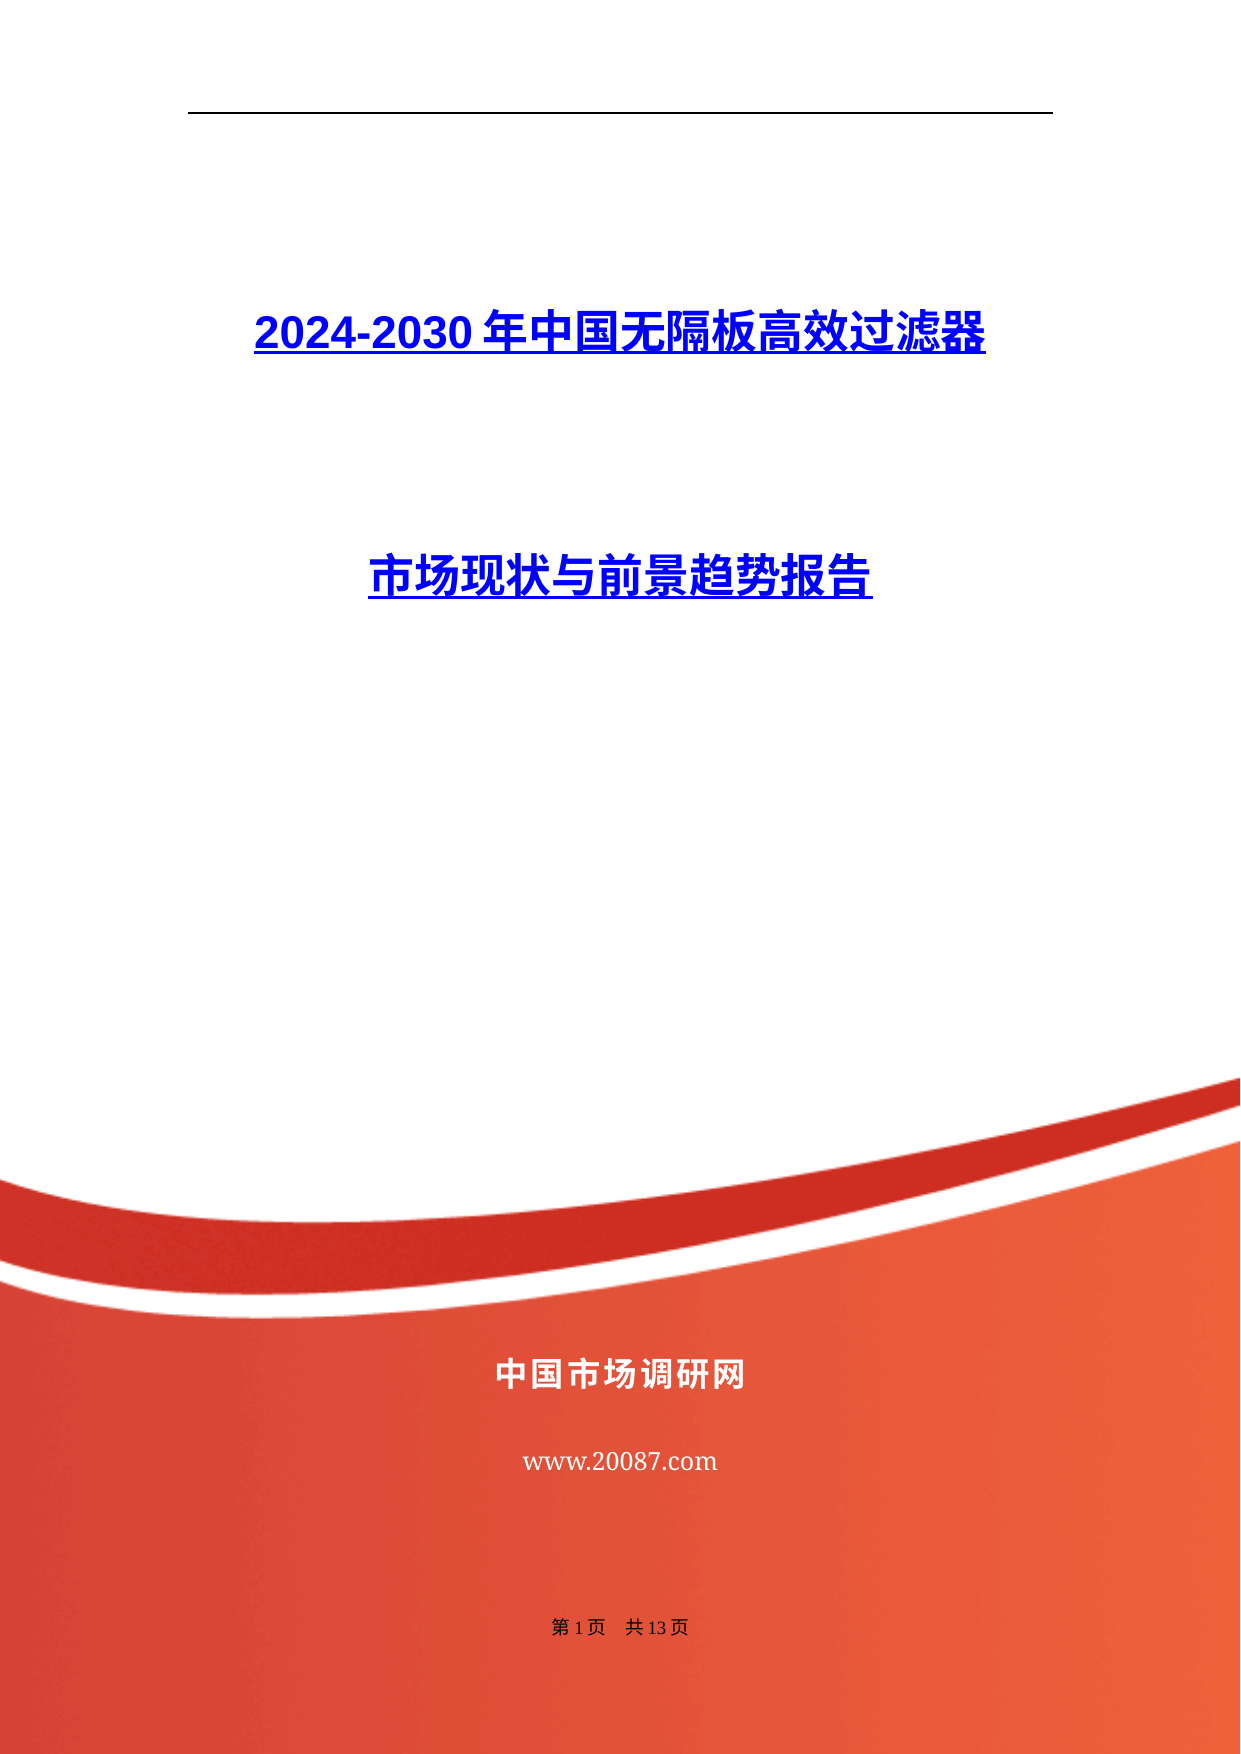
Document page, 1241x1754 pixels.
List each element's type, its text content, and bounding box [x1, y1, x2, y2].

text www.20087.com [187, 1428, 1053, 1493]
picture [0, 1006, 1241, 1754]
table_header 2024-2030年中国无隔板高效过滤器市场现状与前景趋势报告 [188, 207, 1053, 773]
subtitle 中国市场调研网 [187, 1339, 1053, 1404]
